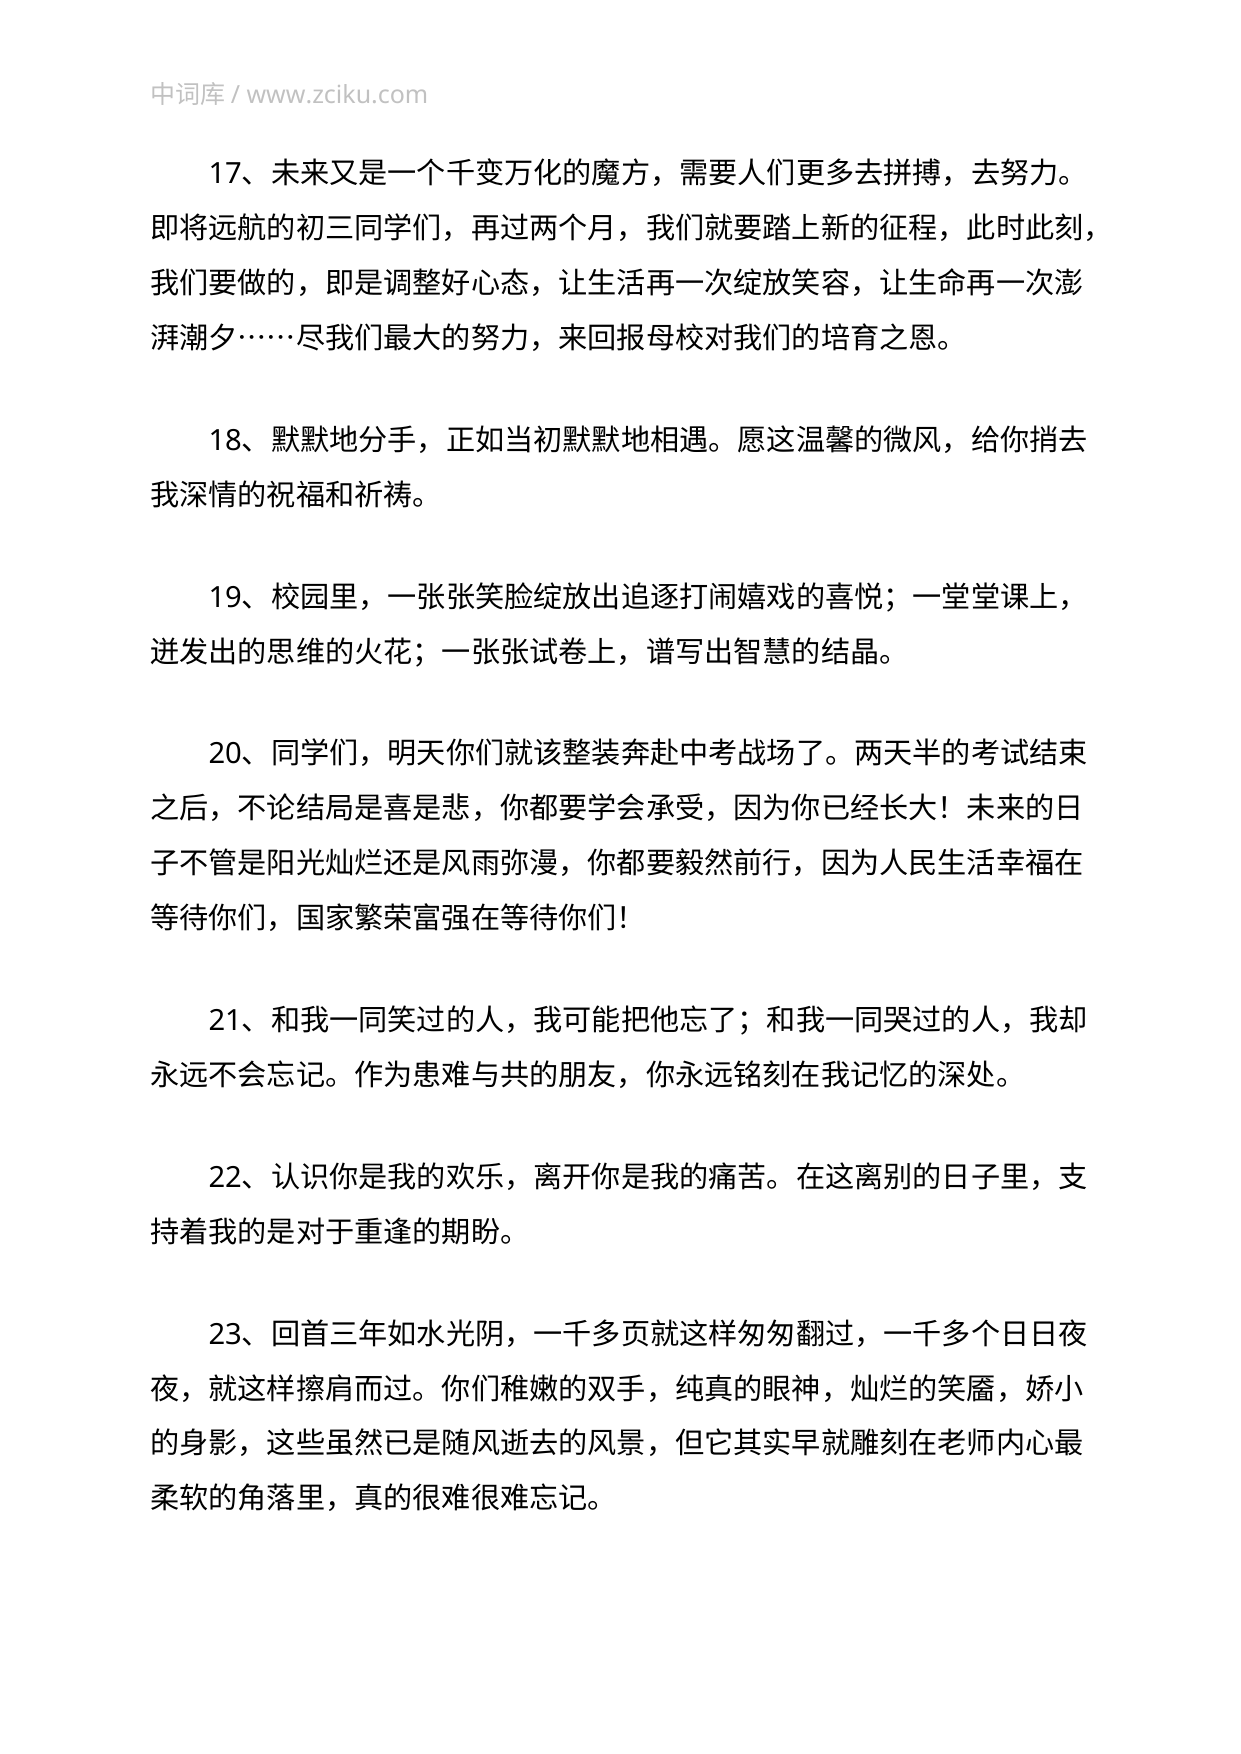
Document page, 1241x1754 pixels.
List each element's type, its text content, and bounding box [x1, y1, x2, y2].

text 22、认识你是我的欢乐，离开你是我的痛苦。在这离别的日子里，支持着我的是对于重逢的期盼。 [150, 1153, 1090, 1251]
text 18、默默地分手，正如当初默默地相遇。愿这温馨的微风，给你捎去我深情的祝福和祈祷。 [150, 417, 1090, 514]
text 21、和我一同笑过的人，我可能把他忘了；和我一同哭过的人，我却永远不会忘记。作为患难与共的朋友，你永远铭刻在我记忆的深处。 [150, 997, 1090, 1094]
text 17、未来又是一个千变万化的魔方，需要人们更多去拼搏，去努力。即将远航的初三同学们，再过两个月，我们就要踏上新的征程，此时此刻，我们要做的，即是调整好心态，让生活再一次绽放笑容，让生命再一次澎湃潮夕……尽我们最大的努力，来回报母校对我们的培育之恩。 [150, 150, 1090, 357]
text 20、同学们，明天你们就该整装奔赴中考战场了。两天半的考试结束之后，不论结局是喜是悲，你都要学会承受，因为你已经长大！未来的日子不管是阳光灿烂还是风雨弥漫，你都要毅然前行，因为人民生活幸福在等待你们，国家繁荣富强在等待你们！ [150, 730, 1090, 937]
text 23、回首三年如水光阴，一千多页就这样匆匆翻过，一千多个日日夜夜，就这样擦肩而过。你们稚嫩的双手，纯真的眼神，灿烂的笑靥，娇小的身影，这些虽然已是随风逝去的风景，但它其实早就雕刻在老师内心最柔软的角落里，真的很难很难忘记。 [150, 1310, 1090, 1517]
text 19、校园里，一张张笑脸绽放出追逐打闹嬉戏的喜悦；一堂堂课上，迸发出的思维的火花；一张张试卷上，谱写出智慧的结晶。 [150, 573, 1090, 671]
